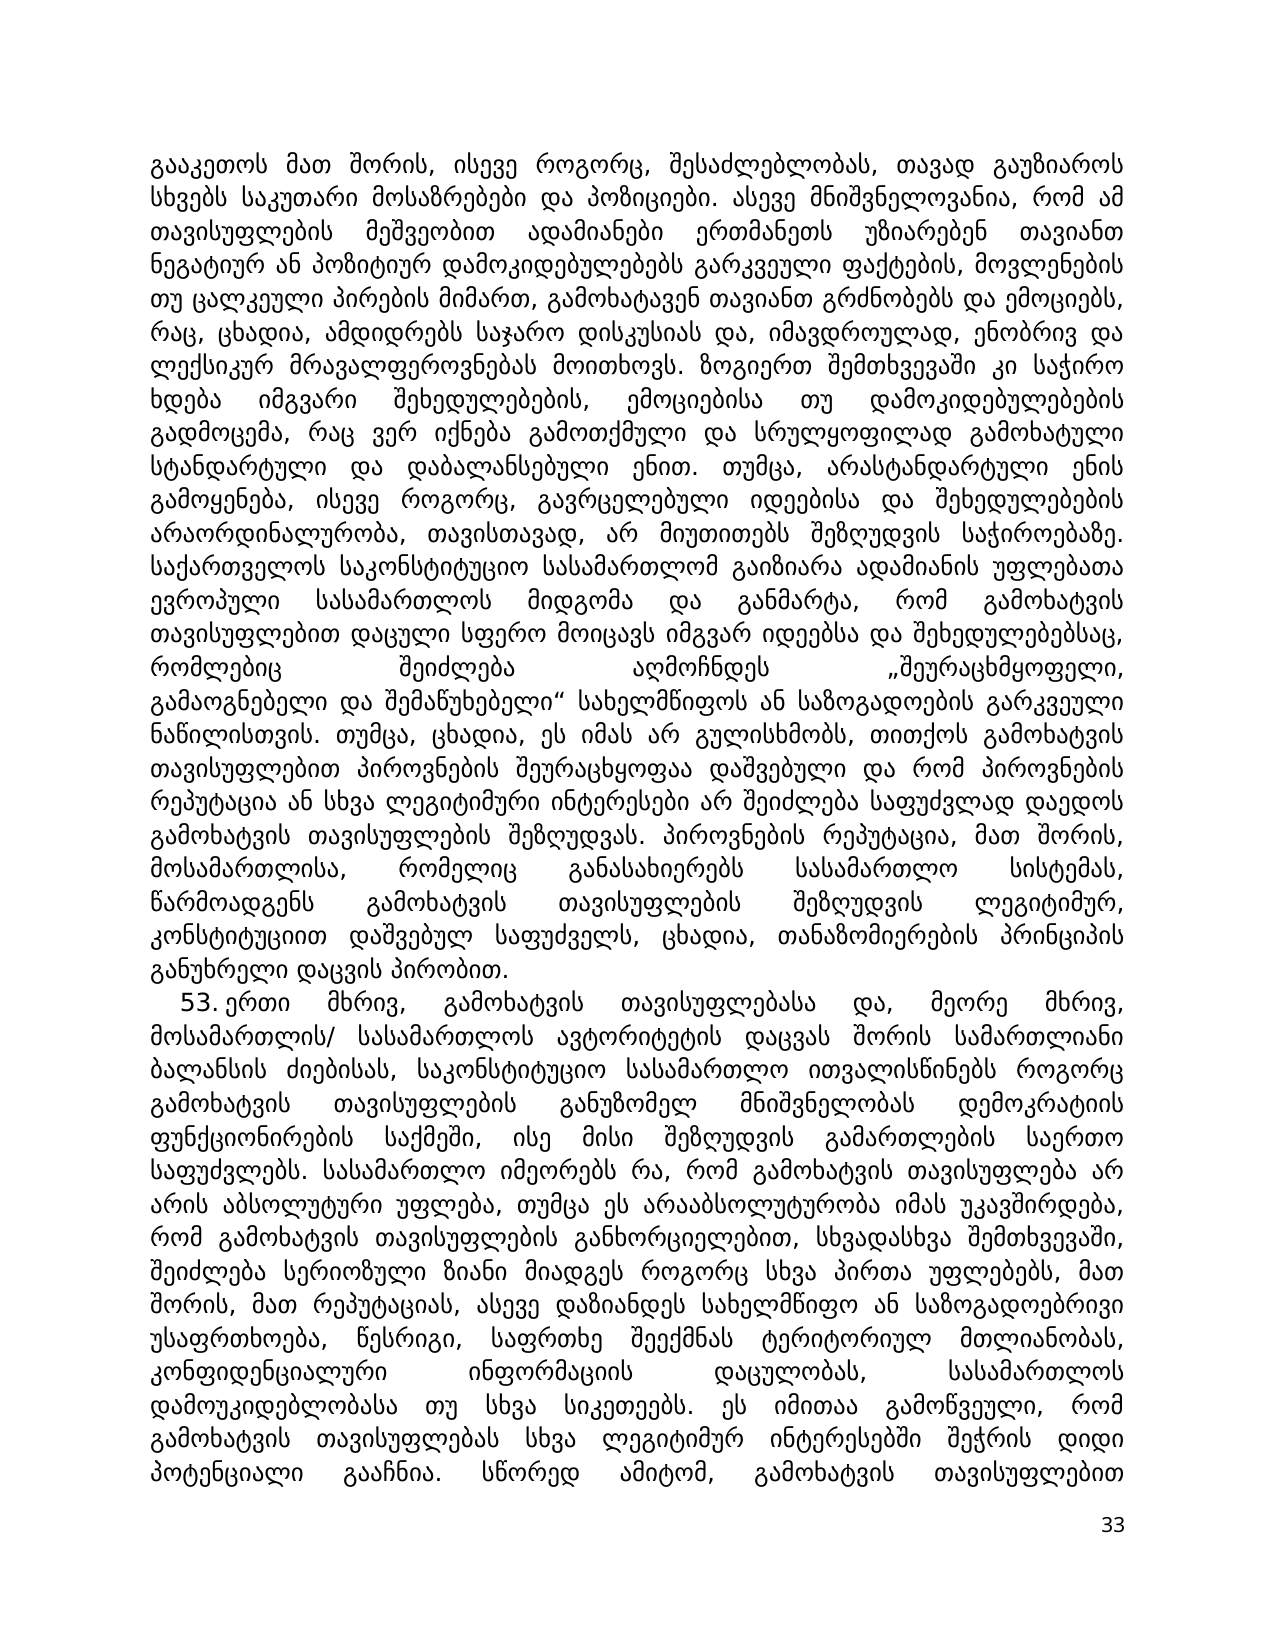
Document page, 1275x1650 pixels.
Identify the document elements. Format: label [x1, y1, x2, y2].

list [150, 150, 1125, 984]
list [150, 988, 1125, 1487]
